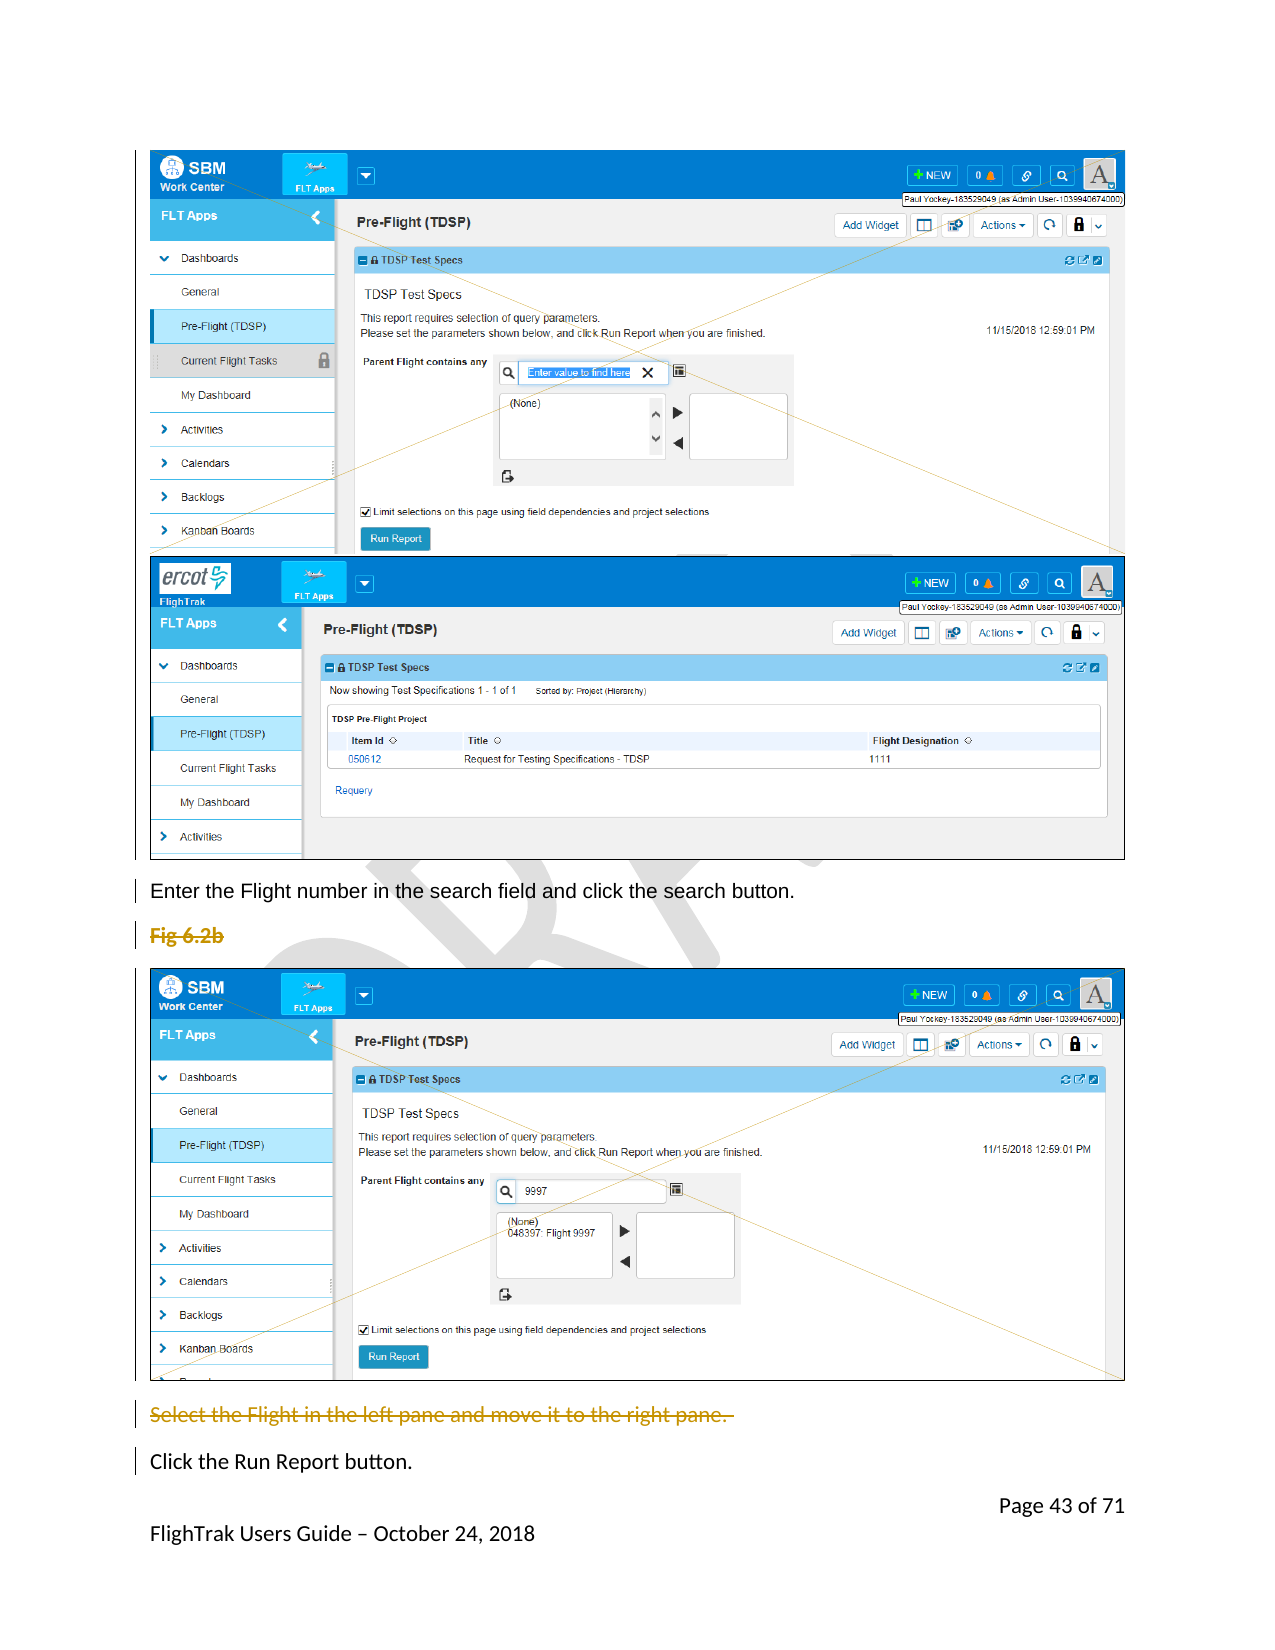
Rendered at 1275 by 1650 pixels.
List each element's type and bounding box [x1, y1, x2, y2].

picture [161, 1175, 1121, 1380]
picture [150, 151, 635, 553]
picture [154, 969, 1120, 1174]
picture [153, 353, 1122, 554]
picture [640, 970, 1124, 1379]
picture [153, 150, 1122, 351]
picture [151, 557, 1124, 859]
picture [151, 970, 635, 1379]
picture [640, 151, 1125, 553]
